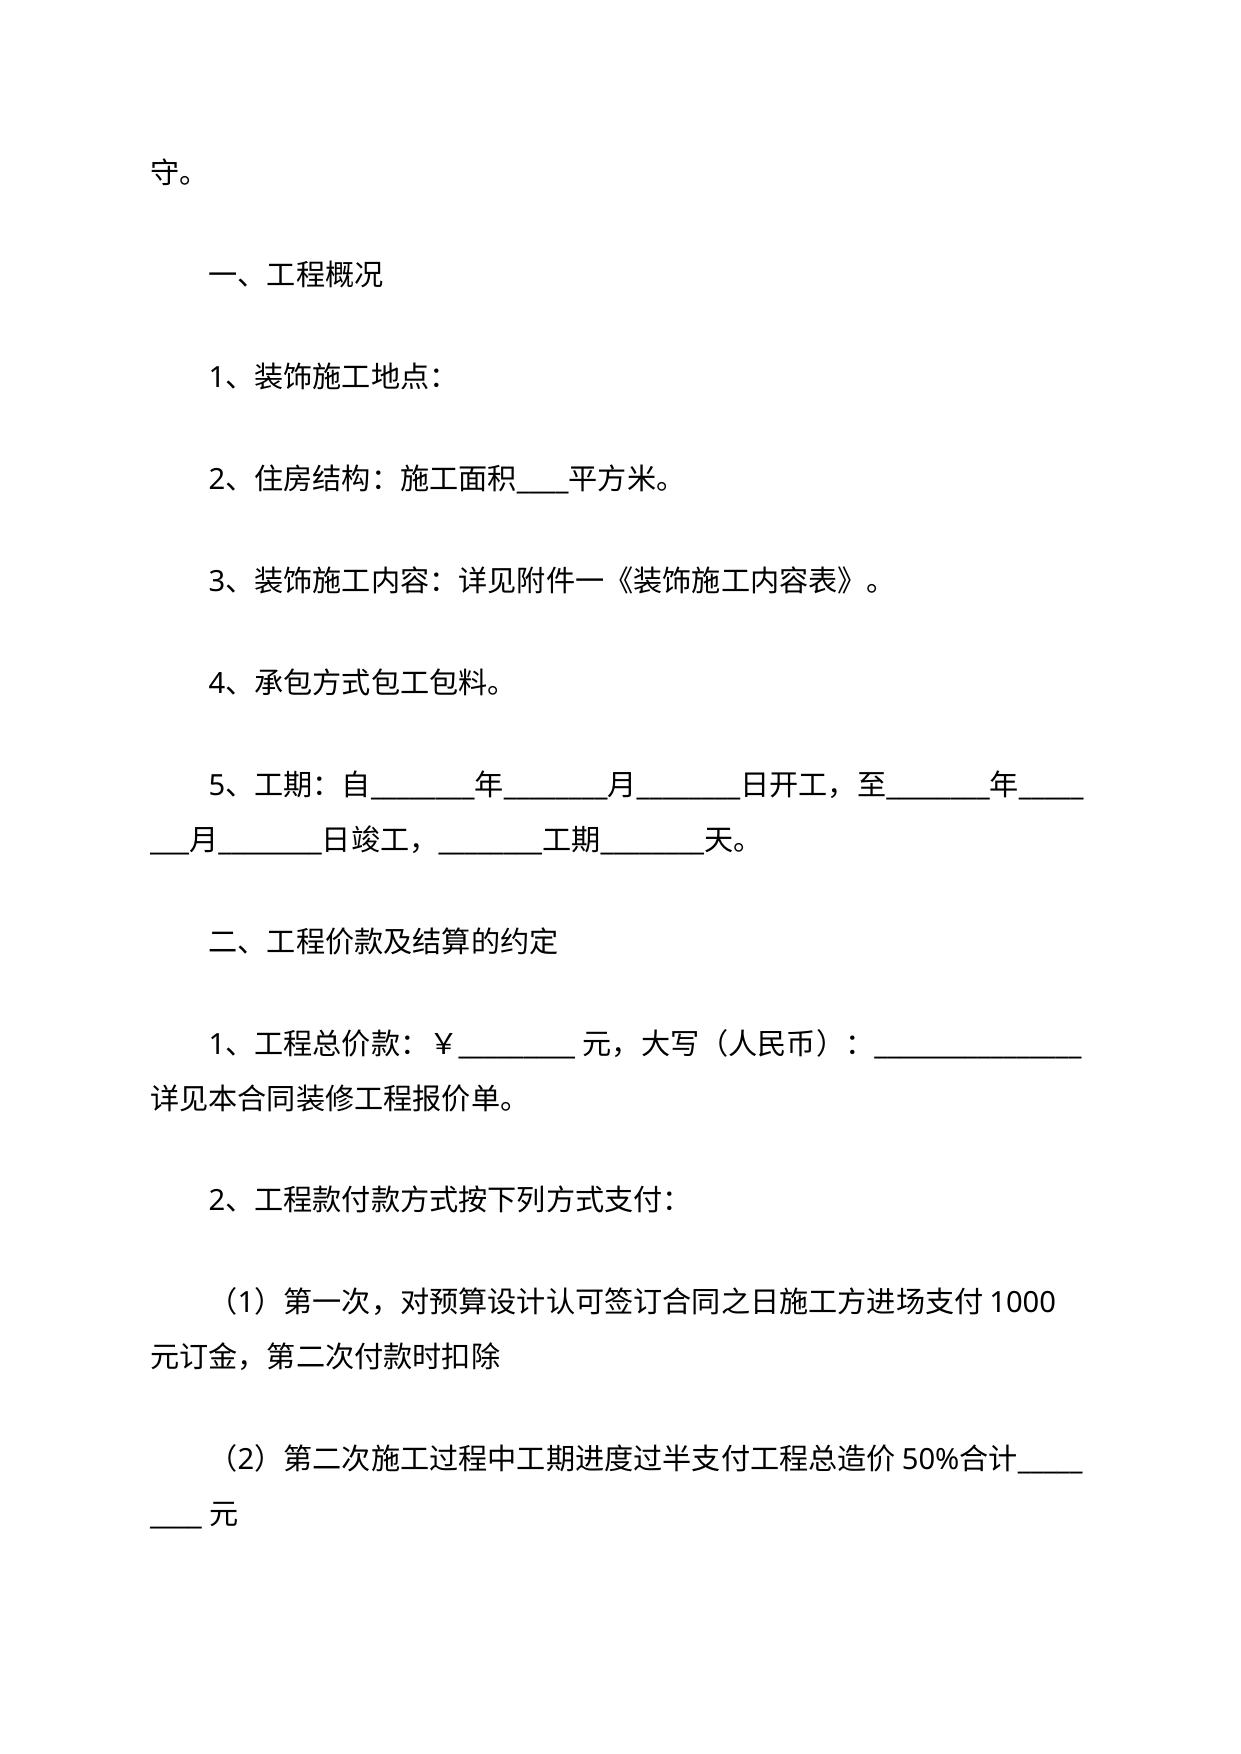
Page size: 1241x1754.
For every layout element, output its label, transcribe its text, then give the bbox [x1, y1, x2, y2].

text 4、承包方式包工包料。 [150, 659, 1090, 702]
text 二、工程价款及结算的约定 [150, 918, 1090, 961]
text 1、装饰施工地点： [150, 353, 1090, 396]
text 3、装饰施工内容：详见附件一《装饰施工内容表》。 [150, 557, 1090, 600]
text 一、工程概况 [150, 252, 1090, 294]
text （1）第一次，对预算设计认可签订合同之日施工方进场支付1000 元订金，第二次付款时扣除 [150, 1279, 1090, 1376]
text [150, 150, 1090, 192]
text 5、工期：自________年________月________日开工，至________年________月________日竣工，________工期________天。 [150, 761, 1090, 859]
text 1、工程总价款：￥_________ 元，大写（人民币）：________________详见本合同装修工程报价单。 [150, 1020, 1090, 1117]
text 2、工程款付款方式按下列方式支付： [150, 1177, 1090, 1219]
text 2、住房结构：施工面积____平方米。 [150, 456, 1090, 498]
text （2）第二次施工过程中工期进度过半支付工程总造价50%合计_________ 元 [150, 1436, 1090, 1533]
